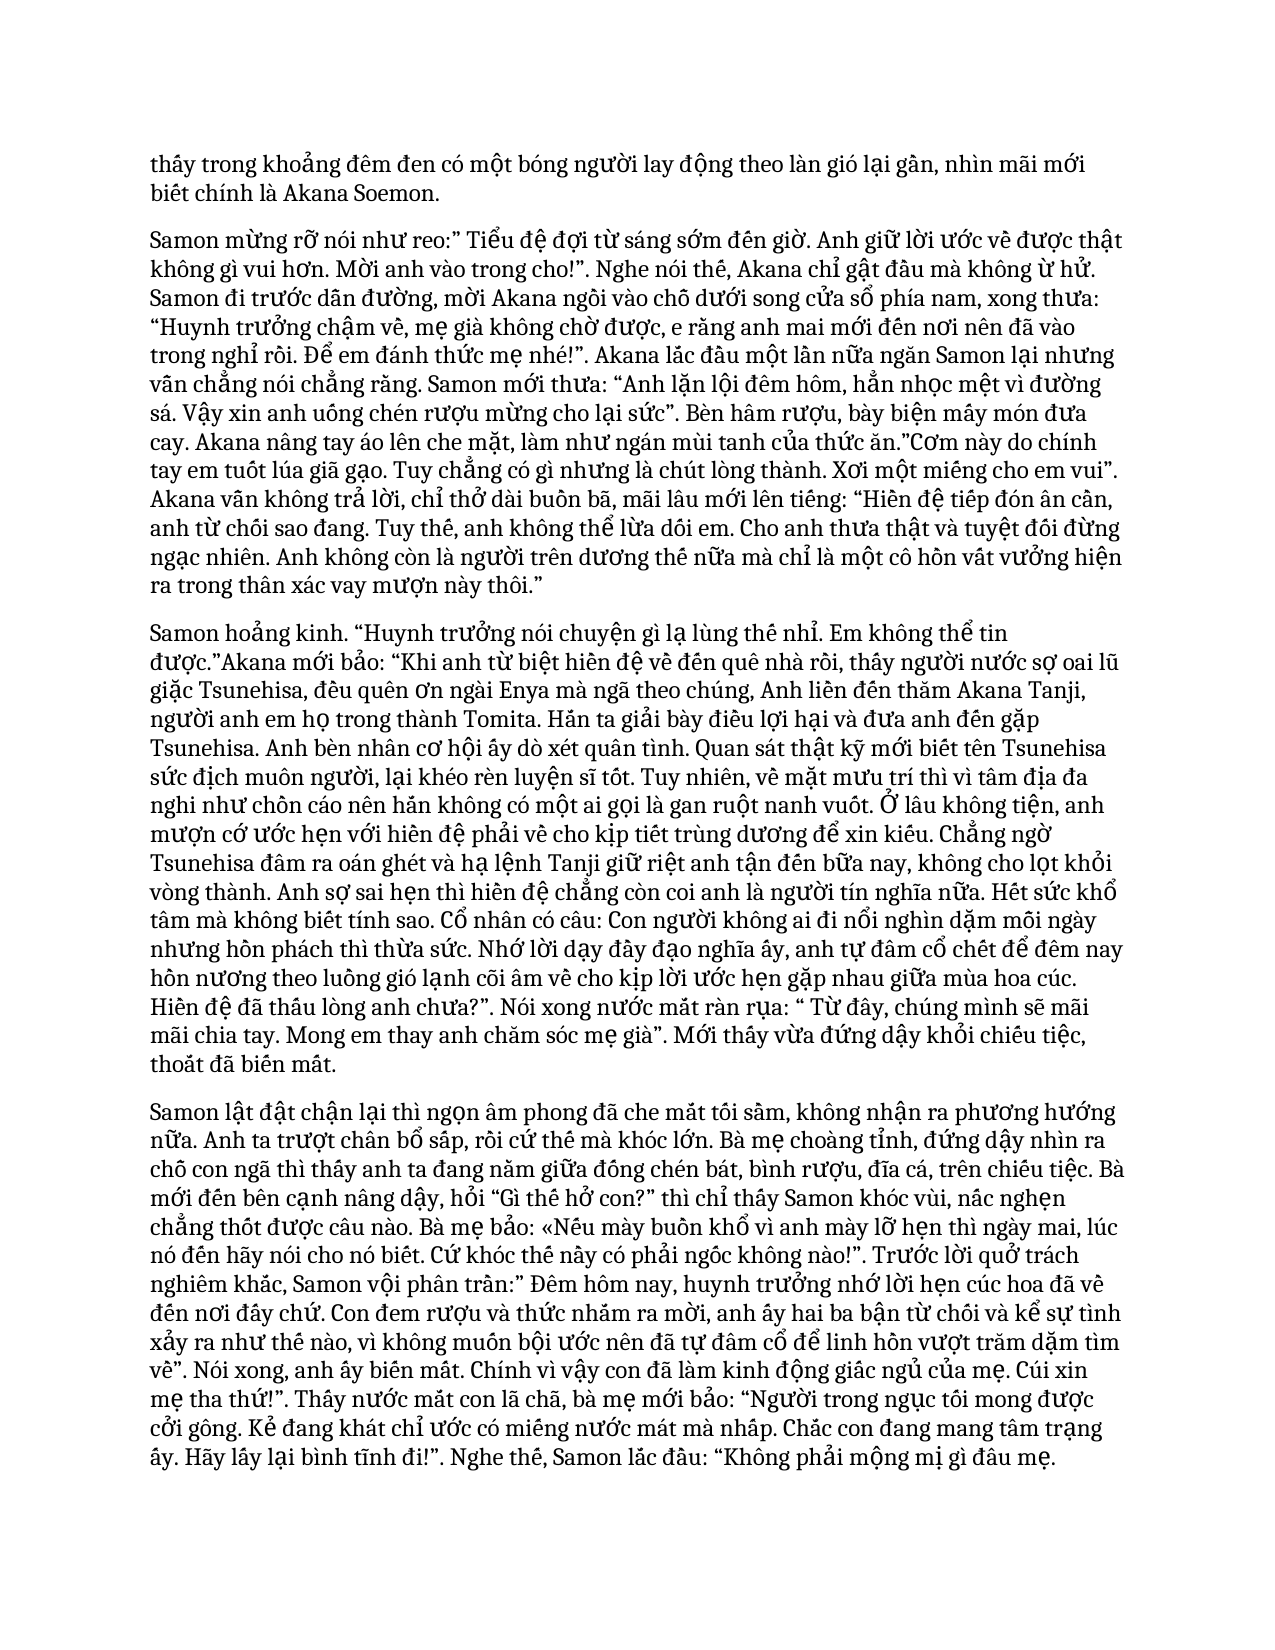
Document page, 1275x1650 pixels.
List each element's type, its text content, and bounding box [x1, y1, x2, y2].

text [150, 1097, 1125, 1471]
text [150, 150, 1125, 207]
text Samon mừng rỡ nói như reo:” Tiểu đệ đợi từ sáng sớm đến giờ. Anh giữ lời ước về được thật không gì vui hơn. Mời anh vào trong cho!”. Nghe nói thế, Akana chỉ gật đầu mà không ừ hử. Samon đi trước dẫn đường, mời Akana ngồi vào chỗ dưới song cửa sổ phía nam, xong thưa: “Huynh trưởng chậm về, mẹ già không chờ được, e rằng anh mai mới đến nơi nên đã vào trong nghỉ rồi. Để em đánh thức mẹ nhé!”. Akana lắc đầu một lần nữa ngăn Samon lại nhưng vẫn chẳng nói chẳng rằng. Samon mới thưa: “Anh lặn lội đêm hôm, hẳn nhọc mệt vì đường sá. Vậy xin anh uống chén rượu mừng cho lại sức”. Bèn hâm rượu, bày biện mấy món đưa cay. Akana nâng tay áo lên che mặt, làm như ngán mùi tanh của thức ăn.”Cơm này do chính tay em tuốt lúa giã gạo. Tuy chẳng có gì nhưng là chút lòng thành. Xơi một miếng cho em vui”. Akana vẫn không trả lời, chỉ thở dài buồn bã, mãi lâu mới lên tiếng: “Hiền đệ tiếp đón ân cần, anh từ chối sao đang. Tuy thế, anh không thể lừa dối em. Cho anh thưa thật và tuyệt đối đừng ngạc nhiên. Anh không còn là người trên dương thế nữa mà chỉ là một cô hồn vất vưởng hiện ra trong thân xác vay mượn này thôi.” [150, 226, 1125, 600]
text Samon hoảng kinh. “Huynh trưởng nói chuyện gì lạ lùng thế nhỉ. Em không thể tin được.”Akana mới bảo: “Khi anh từ biệt hiền đệ về đến quê nhà rồi, thấy người nước sợ oai lũ giặc Tsunehisa, đều quên ơn ngài Enya mà ngã theo chúng, Anh liền đến thăm Akana Tanji, người anh em họ trong thành Tomita. Hắn ta giải bày điều lợi hại và đưa anh đến gặp Tsunehisa. Anh bèn nhân cơ hội ấy dò xét quân tình. Quan sát thật kỹ mới biết tên Tsunehisa sức địch muôn người, lại khéo rèn luyện sĩ tốt. Tuy nhiên, về mặt mưu trí thì vì tâm địa đa nghi như chồn cáo nên hắn không có một ai gọi là gan ruột nanh vuốt. Ở lâu không tiện, anh mượn cớ ước hẹn với hiền đệ phải về cho kịp tiết trùng dương để xin kiếu. Chẳng ngờ Tsunehisa đâm ra oán ghét và hạ lệnh Tanji giữ riệt anh tận đến bữa nay, không cho lọt khỏi vòng thành. Anh sợ sai hẹn thì hiền đệ chẳng còn coi anh là người tín nghĩa nữa. Hết sức khổ tâm mà không biết tính sao. Cổ nhân có câu: Con người không ai đi nổi nghìn dặm mỗi ngày nhưng hồn phách thì thừa sức. Nhớ lời dạy đầy đạo nghĩa ấy, anh tự đâm cổ chết để đêm nay hồn nương theo luồng gió lạnh cõi âm về cho kịp lời ước hẹn gặp nhau giữa mùa hoa cúc. Hiền đệ đã thấu lòng anh chưa?”. Nói xong nước mắt ràn rụa: “ Từ đây, chúng mình sẽ mãi mãi chia tay. Mong em thay anh chăm sóc mẹ già”. Mới thấy vừa đứng dậy khỏi chiếu tiệc, thoắt đã biến mất. [150, 619, 1125, 1079]
